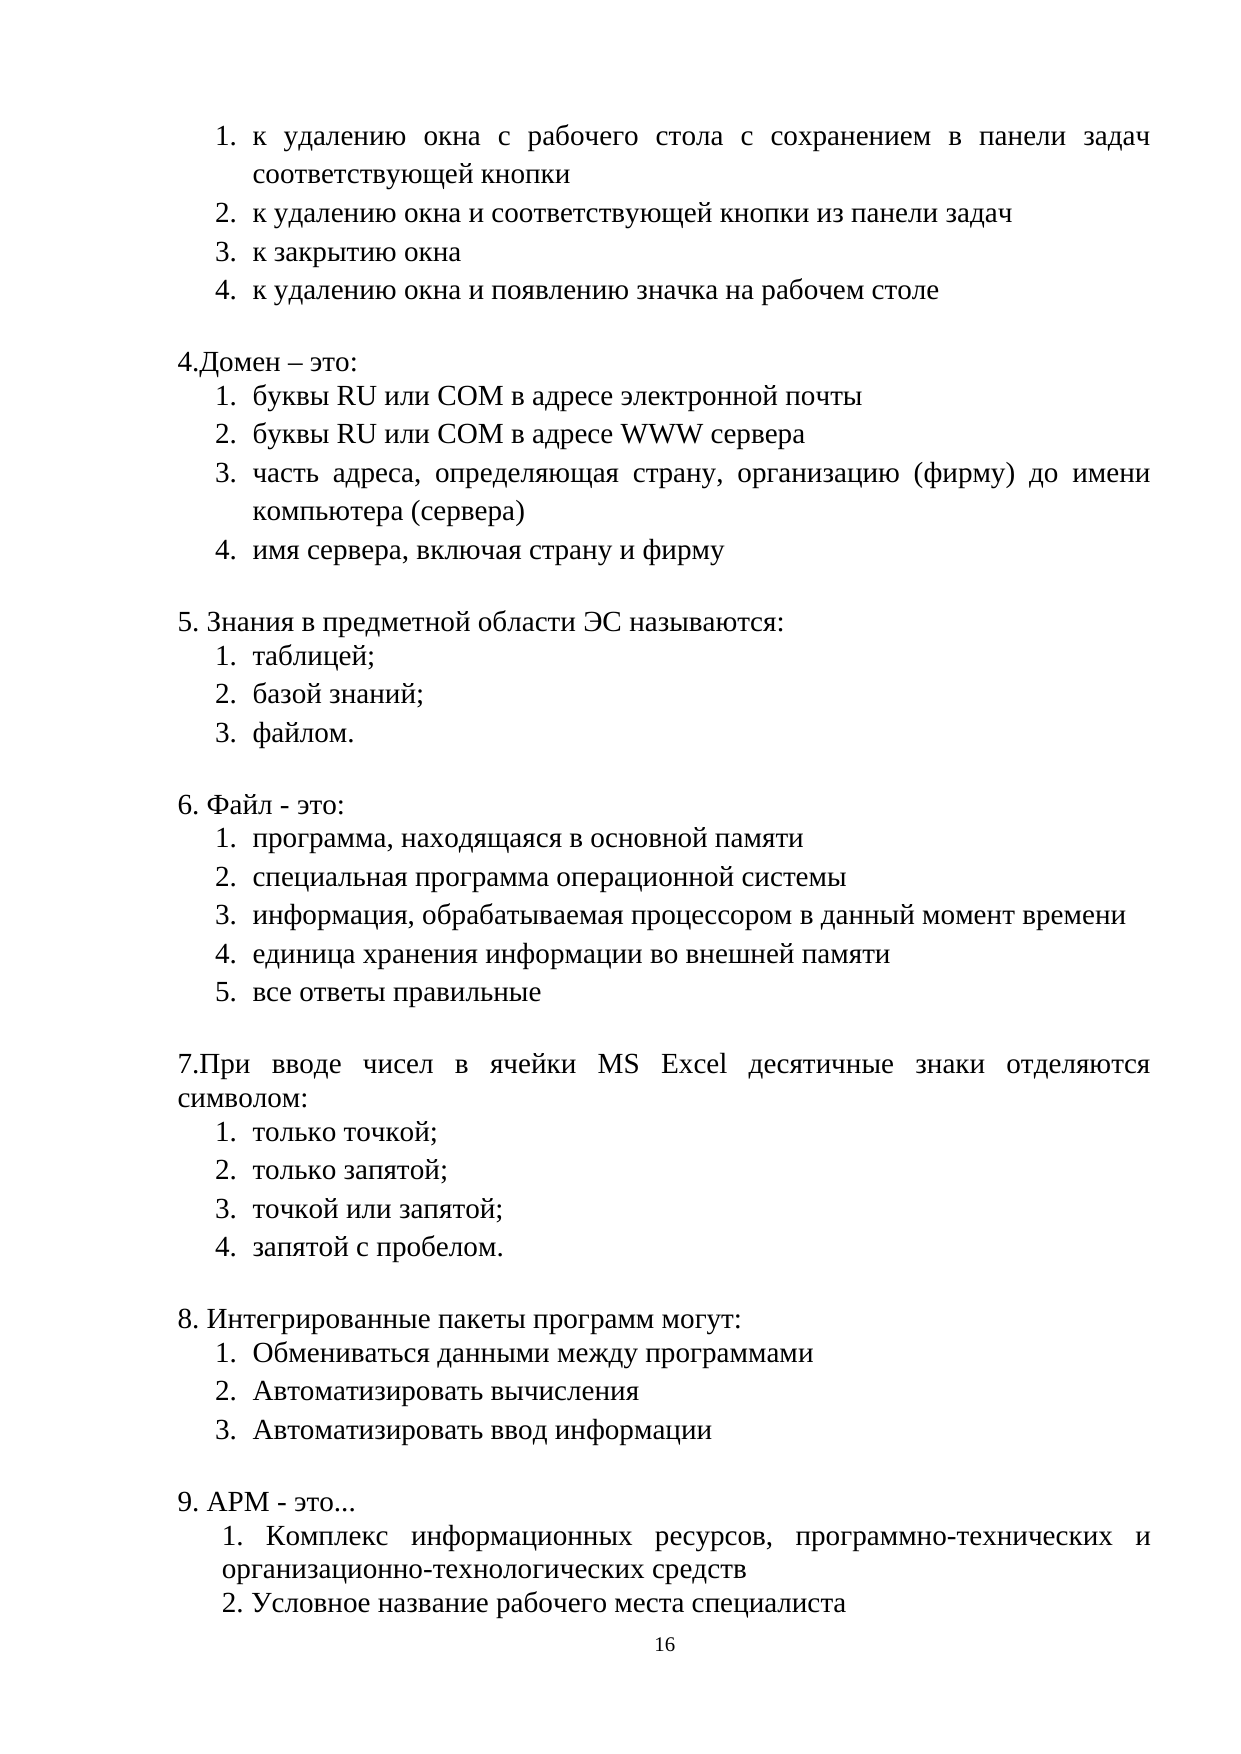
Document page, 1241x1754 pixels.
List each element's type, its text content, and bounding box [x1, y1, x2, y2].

list информация, обрабатываемая процессором в данный момент времени [215, 897, 1152, 931]
list единица хранения информации во внешней памяти [215, 936, 1152, 969]
list к удалению окна с pабочего стола с сохpанением в панели задач соответствующей кнопки [215, 118, 1152, 190]
list к закpытию окна [215, 234, 1152, 267]
text 4.Домен – это: [177, 344, 1152, 378]
list программа, находящаяся в основной памяти [215, 820, 1152, 854]
list имя сервера, включая страну и фирму [215, 532, 1152, 566]
list часть адреса, определяющая страну, организацию (фирму) до имени компьютера (сервера) [215, 455, 1152, 527]
list базой знаний; [215, 676, 1152, 710]
list к удалению окна и появлению значка на pабочем столе [215, 272, 1152, 306]
list специальная программа операционной системы [215, 859, 1152, 892]
text 8. Интегрированные пакеты программ могут: [177, 1301, 1152, 1335]
list буквы RU или COM в адресе WWW сервера [215, 416, 1152, 450]
text 9. АРМ - это... [177, 1484, 1152, 1518]
list только запятой; [215, 1152, 1152, 1186]
list файлом. [215, 715, 1152, 748]
list буквы RU или COM в адресе электронной почты [215, 378, 1152, 411]
text 7.При вводе чисел в ячейки MS Excel десятичные знаки отделяются символом: [177, 1047, 1152, 1114]
list Обмениваться данными между программами [215, 1335, 1152, 1368]
list к удалению окна и соответствующей кнопки из панели задач [215, 195, 1152, 229]
text 1. Комплекс информационных ресурсов, программно-технических и организационно-технологических средств [222, 1518, 1152, 1585]
text 6. Файл - это: [177, 787, 1152, 820]
list все ответы правильные [215, 974, 1152, 1008]
text 2. Условное название рабочего места специалиста [222, 1585, 1152, 1618]
list Автоматизировать вычисления [215, 1373, 1152, 1407]
list точкой или запятой; [215, 1191, 1152, 1224]
list Автоматизировать ввод информации [215, 1412, 1152, 1446]
list запятой с пробелом. [215, 1229, 1152, 1263]
list таблицей; [215, 638, 1152, 671]
text 5. Знания в предметной области ЭС называются: [177, 604, 1152, 638]
list только точкой; [215, 1114, 1152, 1147]
